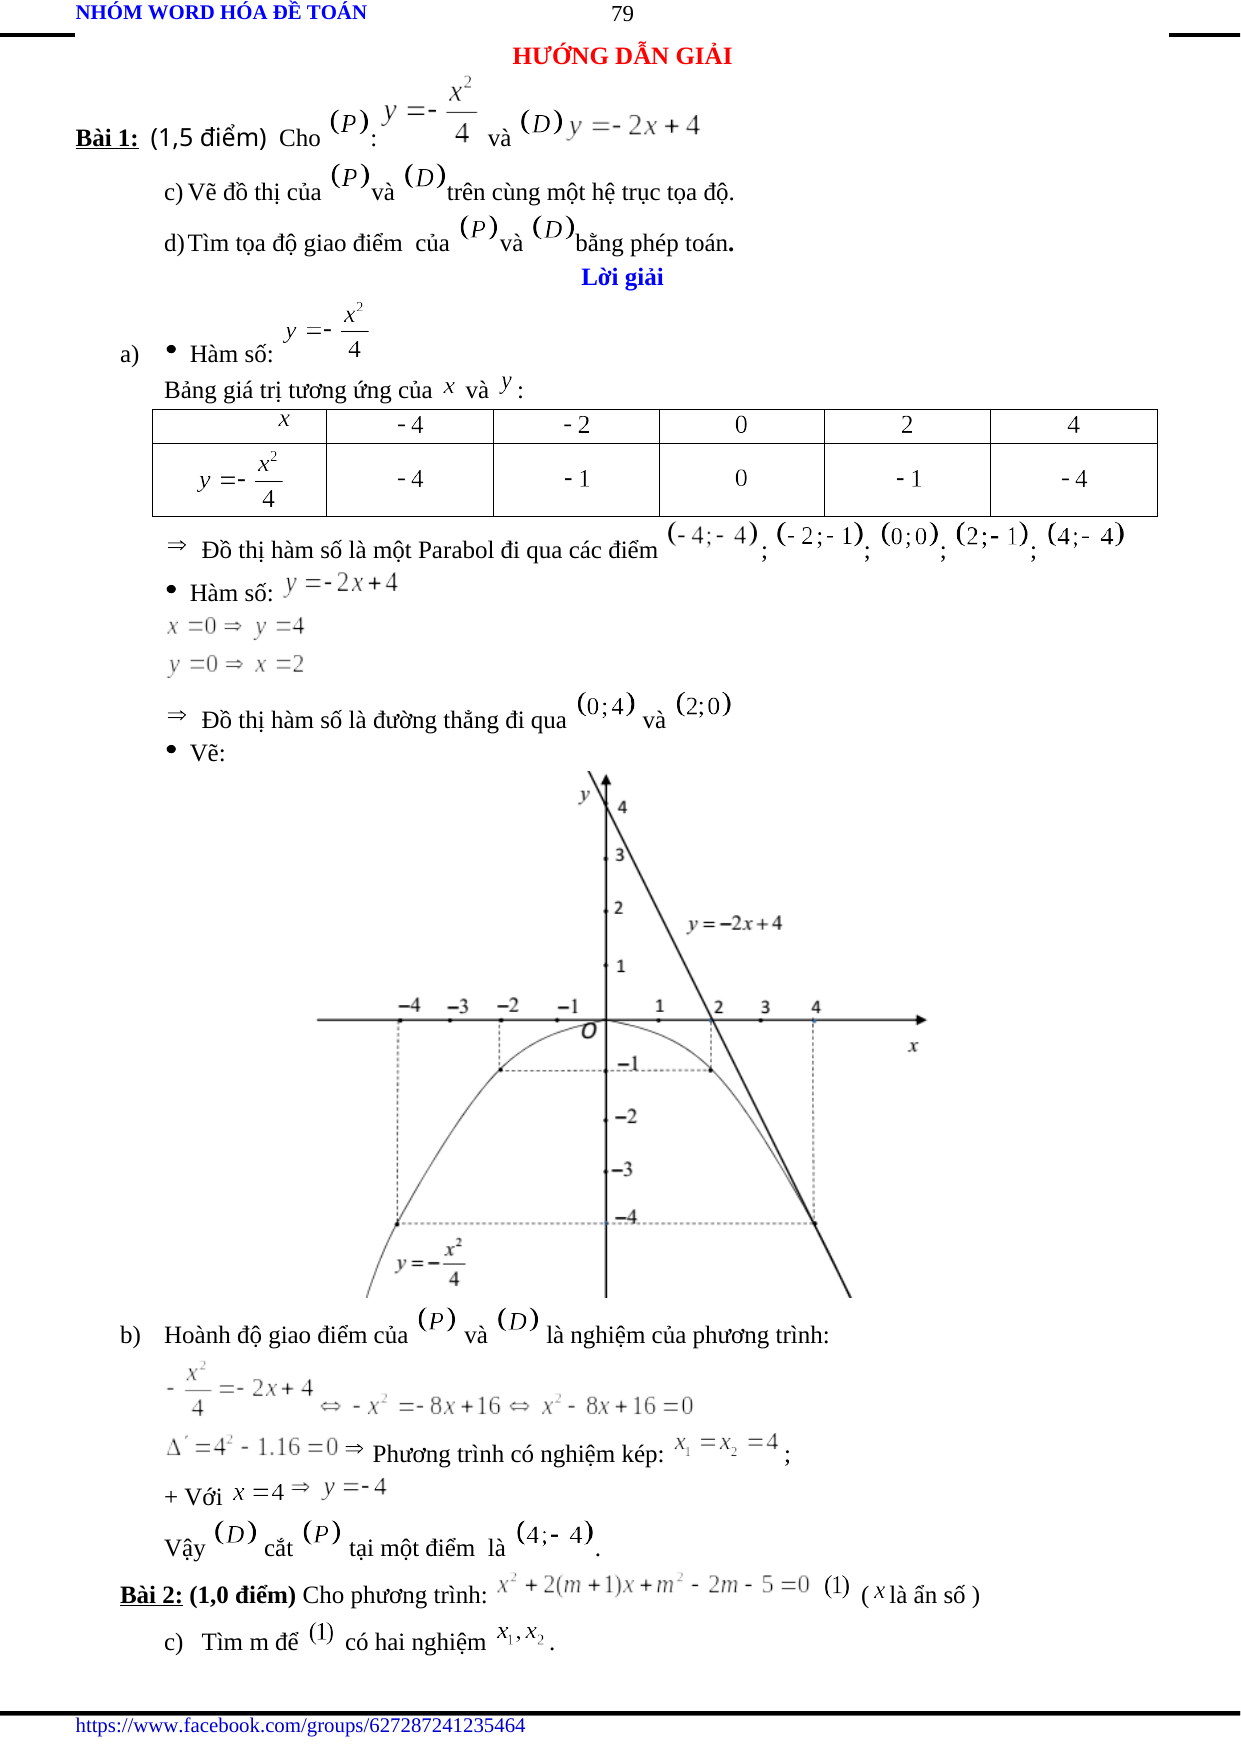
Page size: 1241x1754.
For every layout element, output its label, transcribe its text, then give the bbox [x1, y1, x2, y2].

text b) Hoành độ giao điểm của và là nghiệm của phương trình: [75, 1302, 1169, 1349]
table_cell [660, 444, 824, 516]
table_header [991, 410, 1157, 443]
table_header [153, 410, 326, 443]
text Vẽ: [75, 738, 1169, 767]
table_header [660, 410, 824, 443]
text Vậy cắt tại một điểm là . [75, 1515, 1169, 1562]
text Đồ thị hàm số là đường thẳng đi qua và [75, 687, 1169, 734]
text a) Hàm số: [75, 294, 1169, 367]
text + Với [75, 1472, 1169, 1511]
table_cell [494, 444, 659, 516]
table_cell [153, 444, 326, 516]
text HƯỚNG DẪN GIẢI [75, 41, 1169, 69]
text Bài 2: (1,0 điểm) Cho phương trình: (là ẩn số ) [75, 1566, 1169, 1609]
table_header [825, 410, 990, 443]
table_cell [991, 444, 1157, 516]
list Vẽ đồ thị của và trên cùng một hệ trục tọa độ. [164, 159, 1169, 206]
list Tìm m để có hai nghiệm . [164, 1613, 1169, 1655]
text Bảng giá trị tương ứng của và : [75, 372, 1169, 404]
table_cell [825, 444, 990, 516]
list Tìm tọa độ giao điểm của và bằng phép toán. [164, 210, 1169, 257]
text Bài 1: (1,5 điểm) Cho : và [75, 69, 1169, 154]
table_header [327, 410, 493, 443]
text Phương trình có nghiệm kép: ; [75, 1425, 1169, 1467]
text Lời giải [75, 262, 1169, 290]
text Hàm số: [75, 568, 1169, 607]
table_cell [327, 444, 493, 516]
picture [246, 771, 999, 1298]
text Đồ thị hàm số là một Parabol đi qua các điểm ; ; ; ; [75, 517, 1169, 564]
table_header [494, 410, 659, 443]
